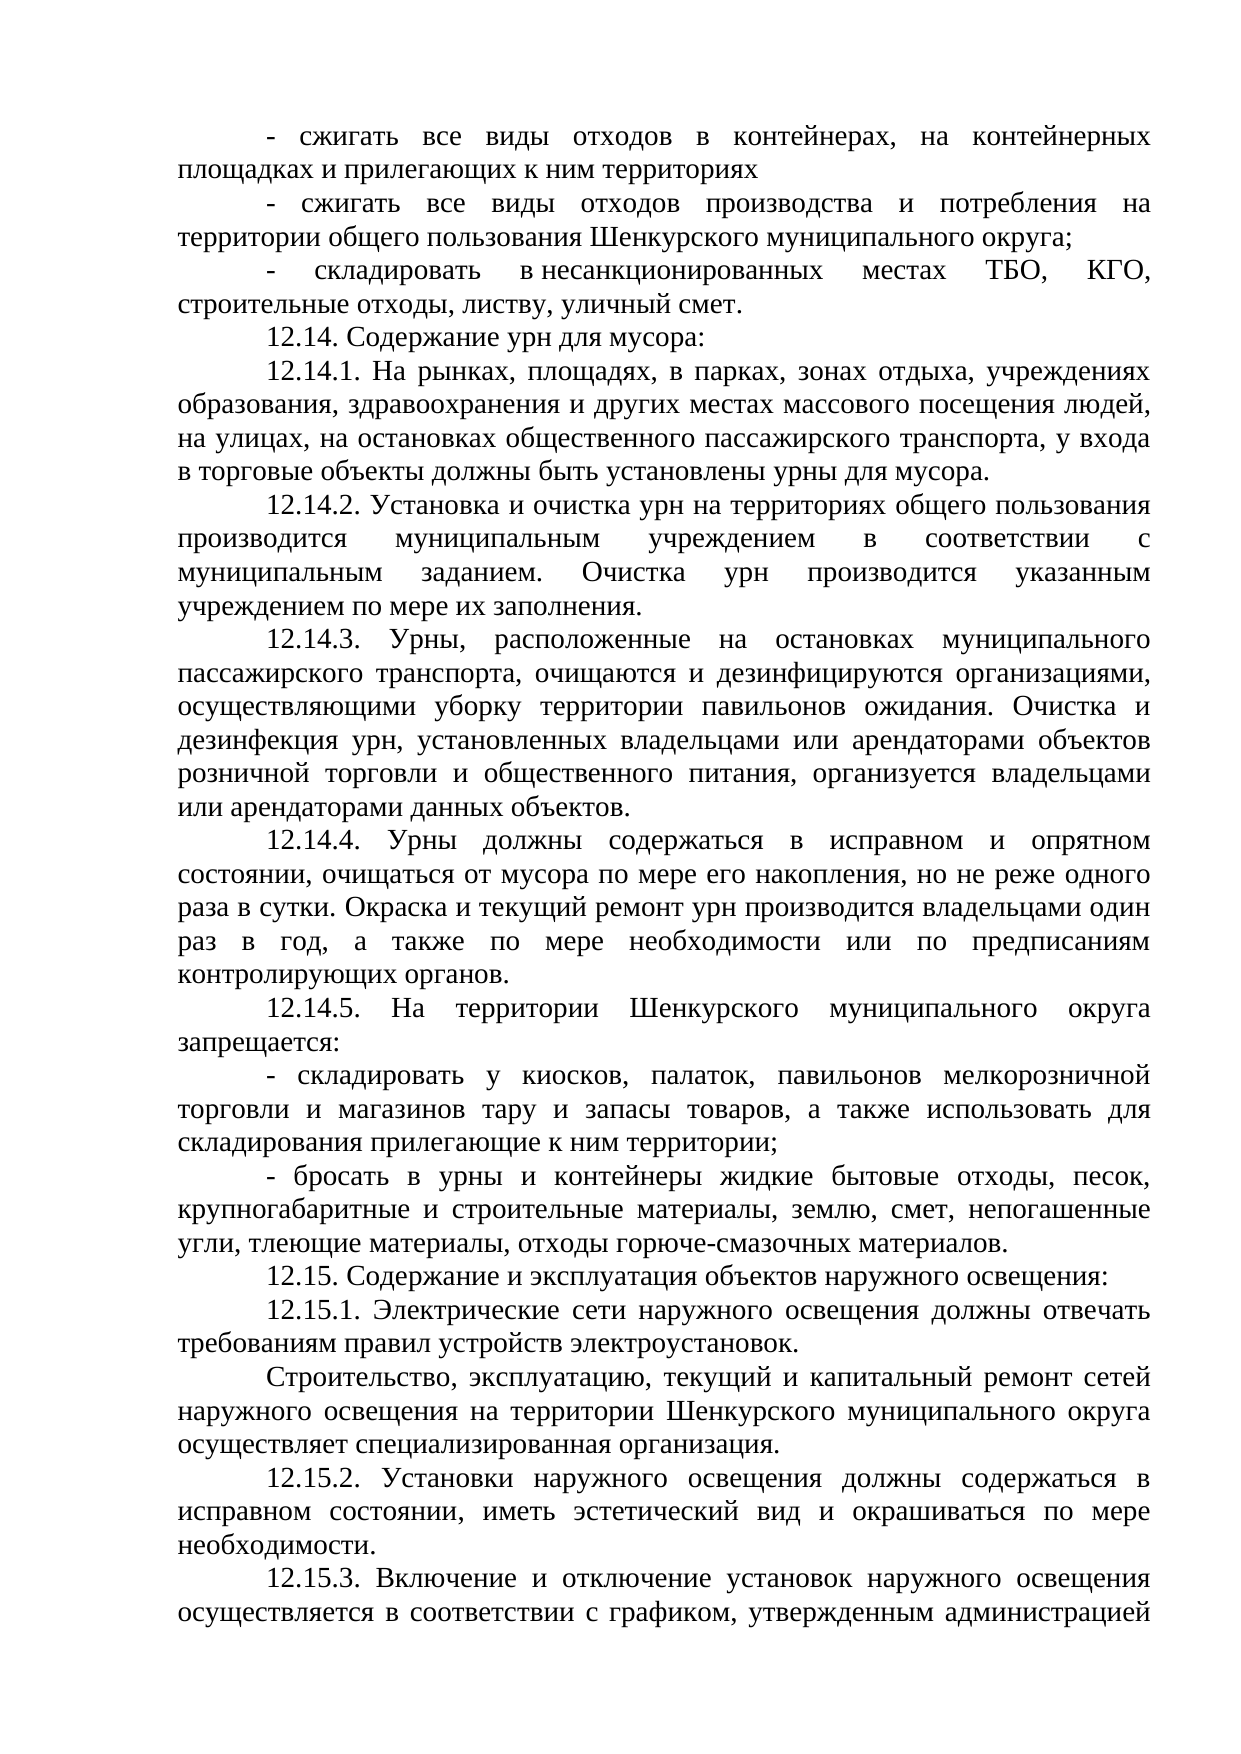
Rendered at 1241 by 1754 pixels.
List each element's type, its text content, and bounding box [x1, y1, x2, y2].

text 12.15.1. Электрические сети наружного освещения должны отвечать требованиям правил устройств электроустановок. [177, 1292, 1152, 1359]
text - сжигать все виды отходов в контейнерах, на контейнерных площадках и прилегающих к ним территориях [177, 118, 1152, 185]
text 12.14.3. Урны, расположенные на остановках муниципального пассажирского транспорта, очищаются и дезинфицируются организациями, осуществляющими уборку территории павильонов ожидания. Очистка и дезинфекция урн, установленных владельцами или арендаторами объектов розничной торговли и общественного питания, организуется владельцами или арендаторами данных объектов. [177, 621, 1152, 822]
text - складировать в несанкционированных местах ТБО, КГО, строительные отходы, листву, уличный смет. [177, 252, 1152, 319]
text 12.15. Содержание и эксплуатация объектов наружного освещения: [177, 1258, 1152, 1292]
text - сжигать все виды отходов производства и потребления на территории общего пользования Шенкурского муниципального округа; [177, 185, 1152, 252]
text 12.14.5. На территории Шенкурского муниципального округа запрещается: [177, 990, 1152, 1057]
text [177, 1560, 1152, 1627]
text Строительство, эксплуатацию, текущий и капитальный ремонт сетей наружного освещения на территории Шенкурского муниципального округа осуществляет специализированная организация. [177, 1359, 1152, 1460]
text - бросать в урны и контейнеры жидкие бытовые отходы, песок, крупногабаритные и строительные материалы, землю, смет, непогашенные угли, тлеющие материалы, отходы горюче-смазочных материалов. [177, 1158, 1152, 1258]
text 12.14.1. На рынках, площадях, в парках, зонах отдыха, учреждениях образования, здравоохранения и других местах массового посещения людей, на улицах, на остановках общественного пассажирского транспорта, у входа в торговые объекты должны быть установлены урны для мусора. [177, 353, 1152, 487]
text - складировать у киосков, палаток, павильонов мелкорозничной торговли и магазинов тару и запасы товаров, а также использовать для складирования прилегающие к ним территории; [177, 1057, 1152, 1158]
text 12.15.2. Установки наружного освещения должны содержаться в исправном состоянии, иметь эстетический вид и окрашиваться по мере необходимости. [177, 1460, 1152, 1560]
text 12.14. Содержание урн для мусора: [177, 319, 1152, 353]
text 12.14.2. Установка и очистка урн на территориях общего пользования производится муниципальным учреждением в соответствии с муниципальным заданием. Очистка урн производится указанным учреждением по мере их заполнения. [177, 487, 1152, 621]
text 12.14.4. Урны должны содержаться в исправном и опрятном состоянии, очищаться от мусора по мере его накопления, но не реже одного раза в сутки. Окраска и текущий ремонт урн производится владельцами один раз в год, а также по мере необходимости или по предписаниям контролирующих органов. [177, 822, 1152, 990]
